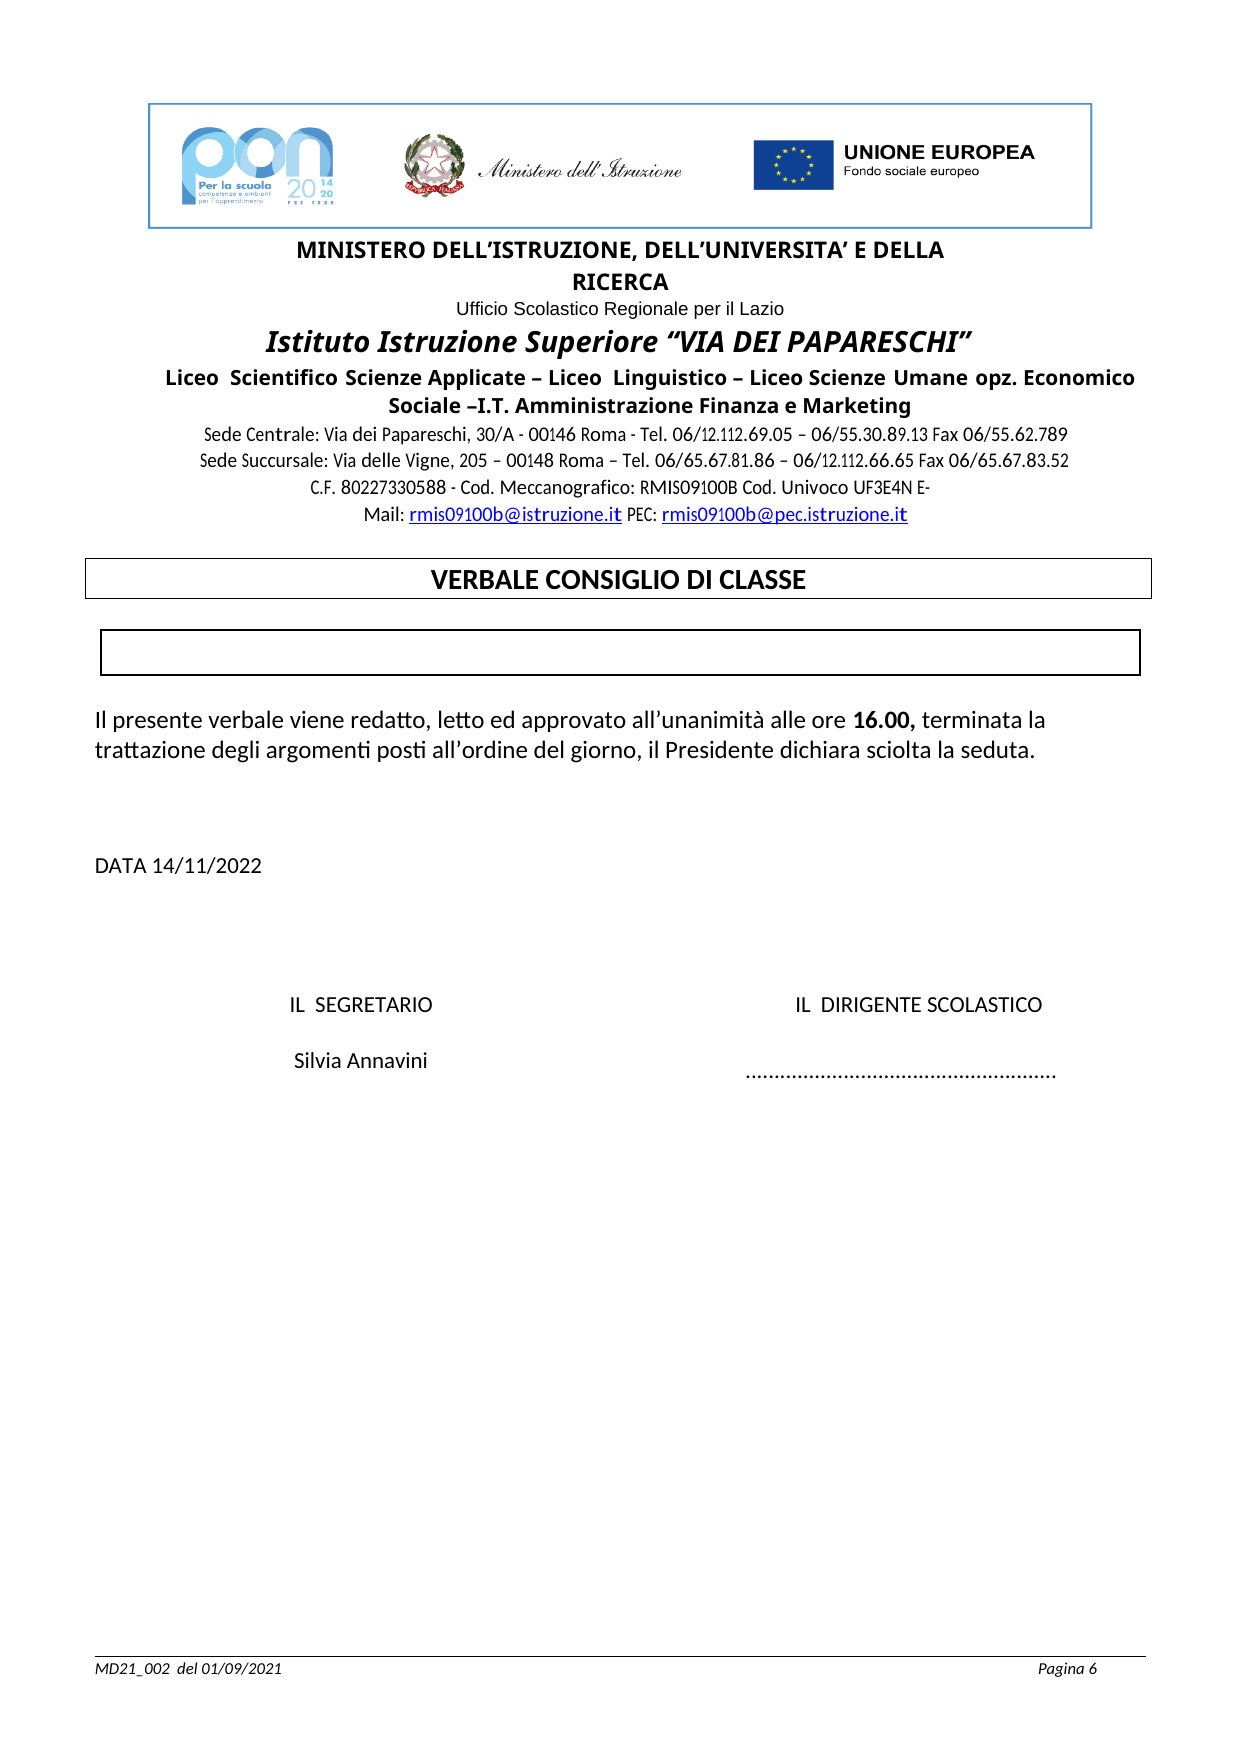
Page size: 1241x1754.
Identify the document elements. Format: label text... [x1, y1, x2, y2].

text DATA 14/11/2022 [94, 851, 1057, 879]
text Il presente verbale viene redatto, letto ed approvato all’unanimità alle ore 16.00, terminata la trattazione degli argomenti posti all’ordine del giorno, il Presidente dichiara sciolta la seduta. [94, 704, 1146, 765]
picture [147, 103, 1093, 229]
table_cell [102, 631, 1139, 674]
